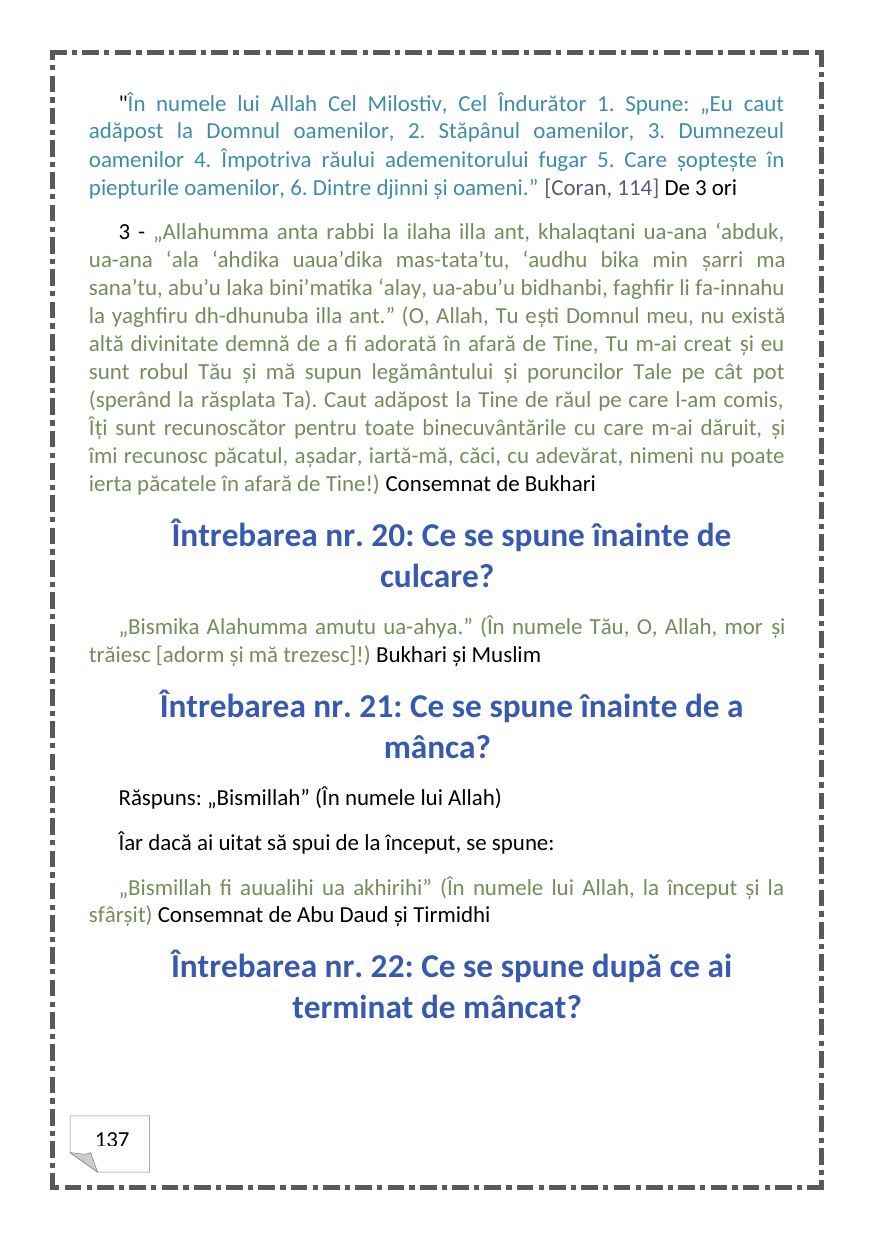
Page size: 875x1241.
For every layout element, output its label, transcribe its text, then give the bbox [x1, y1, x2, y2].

text 3 - „Allahumma anta rabbi la ilaha illa ant, khalaqtani ua-ana ‘abduk, ua-ana ‘ala ‘ahdika uaua’dika mas-tata’tu, ‘audhu bika min şarri ma sana’tu, abu’u laka bini’matika ‘alay, ua-abu’u bidhanbi, faghfir li fa-innahu la yaghfiru dh-dhunuba illa ant.” (O, Allah, Tu eşti Domnul meu, nu există altă divinitate demnă de a fi adorată în afară de Tine, Tu m-ai creat şi eu sunt robul Tău şi mă supun legământului şi poruncilor Tale pe cât pot (sperând la răsplata Ta). Caut adăpost la Tine de răul pe care l-am comis, Îți sunt recunoscător pentru toate binecuvântările cu care m-ai dăruit, şi îmi recunosc păcatul, aşadar, iartă-mă, căci, cu adevărat, nimeni nu poate ierta păcatele în afară de Tine!) Consemnat de Bukhari [89, 217, 785, 498]
text "În numele lui Allah Cel Milostiv, Cel Îndurător 1. Spune: „Eu caut adăpost la Domnul oamenilor, 2. Stăpânul oamenilor, 3. Dumnezeul oamenilor 4. Împotriva răului ademenitorului fugar 5. Care șoptește în piepturile oamenilor, 6. Dintre djinni și oameni.” [Coran, 114] De 3 ori [89, 89, 785, 201]
text „Bismillah fi auualihi ua akhirihi” (În numele lui Allah, la început și la sfârșit) Consemnat de Abu Daud și Tirmidhi [89, 873, 785, 929]
text Răspuns: „Bismillah” (În numele lui Allah) [89, 783, 785, 811]
text Îar dacă ai uitat să spui de la început, se spune: [89, 828, 785, 856]
text „Bismika Alahumma amutu ua-ahya.” (În numele Tău, O, Allah, mor şi trăiesc [adorm şi mă trezesc]!) Bukhari și Muslim [89, 612, 785, 668]
subtitle Întrebarea nr. 20: Ce se spune înainte de culcare? [89, 514, 785, 596]
subtitle Întrebarea nr. 21: Ce se spune înainte de a mânca? [89, 685, 785, 767]
subtitle Întrebarea nr. 22: Ce se spune după ce ai terminat de mâncat? [89, 945, 785, 1027]
